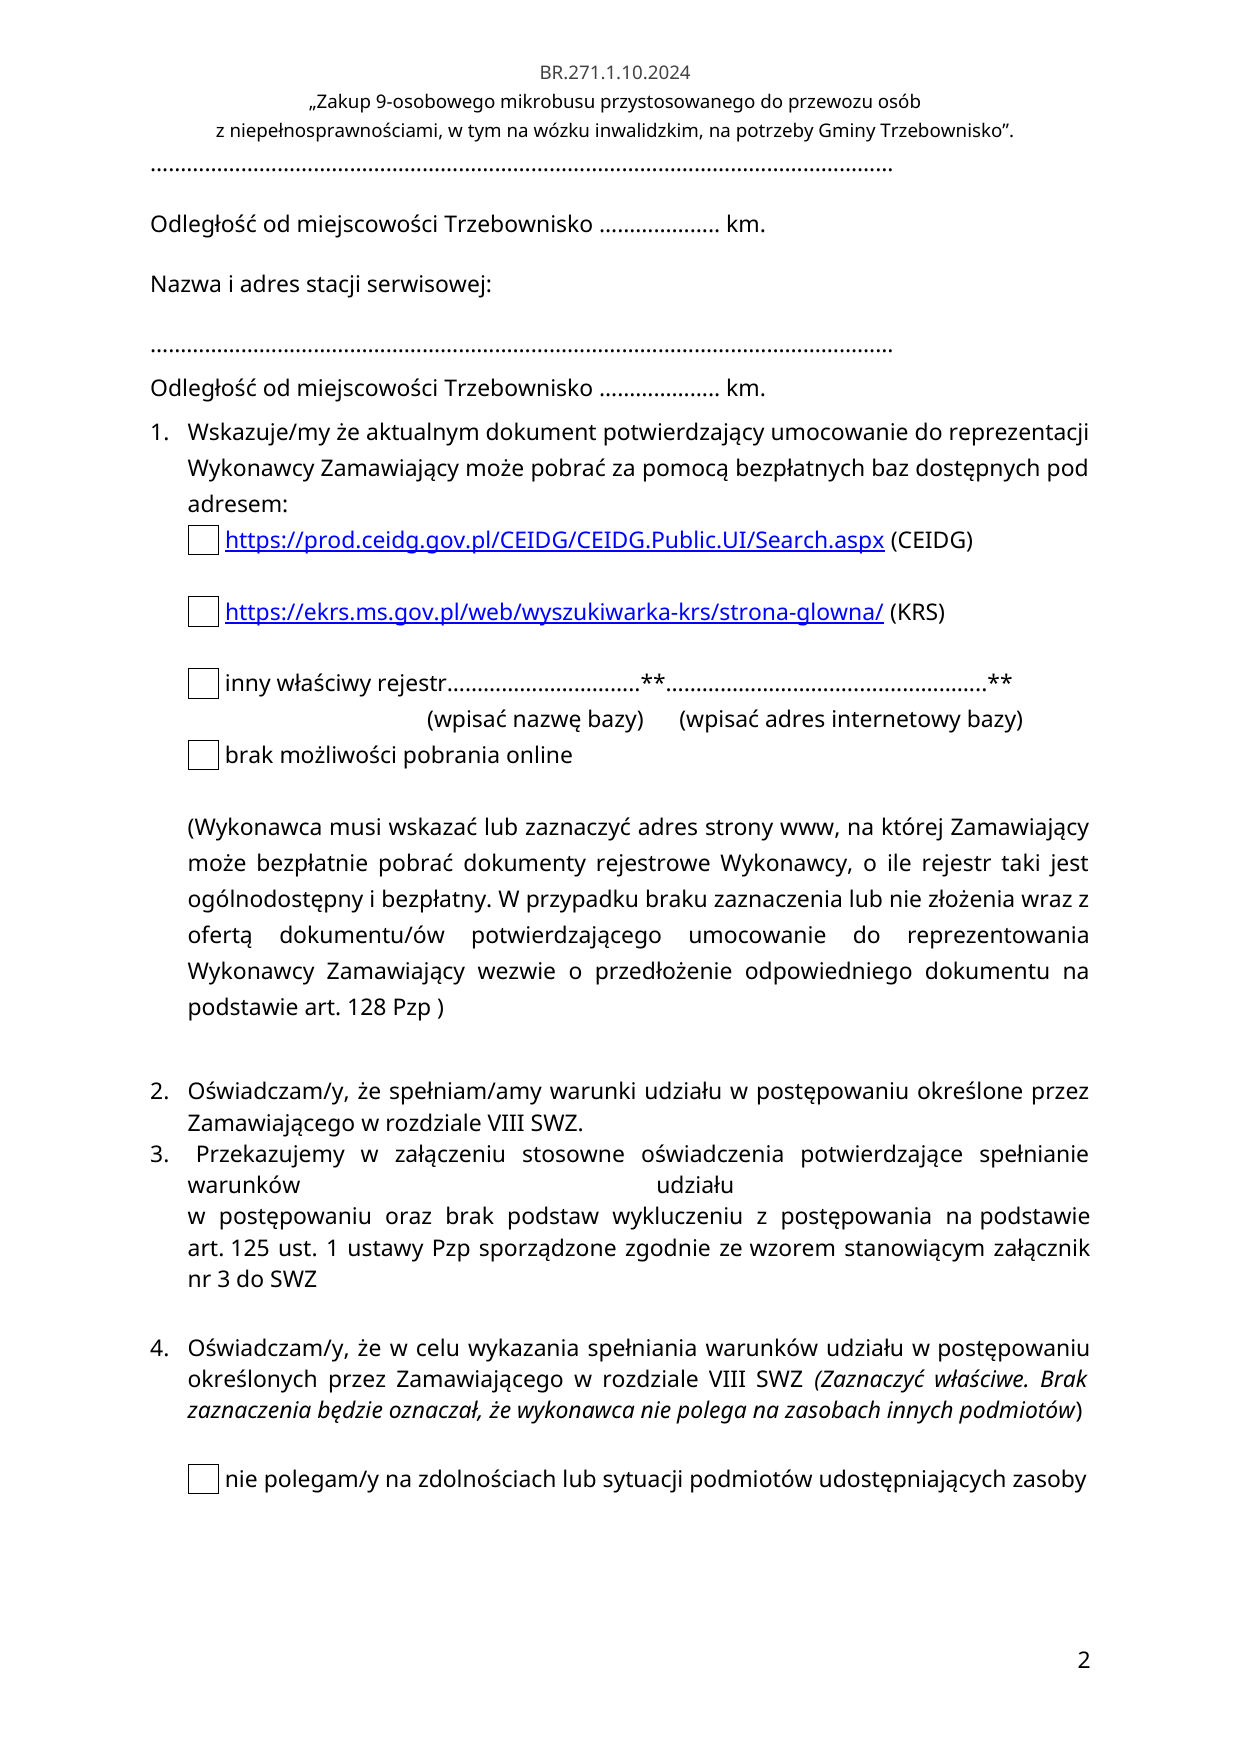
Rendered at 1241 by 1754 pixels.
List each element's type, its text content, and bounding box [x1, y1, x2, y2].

text https://prod.ceidg.gov.pl/CEIDG/CEIDG.Public.UI/Search.aspx (CEIDG) [187, 524, 1090, 555]
text …………………………………………………………………………………………………………… [150, 328, 1090, 359]
list Przekazujemy w załączeniu stosowne oświadczenia potwierdzające spełnianie warunków udziału w postępowaniu oraz brak podstaw wykluczeniu z postępowania na podstawie art. 125 ust. 1 ustawy Pzp sporządzone zgodnie ze wzorem stanowiącym załącznik nr 3 do SWZ [150, 1138, 1090, 1294]
list Oświadczam/y, że w celu wykazania spełniania warunków udziału w postępowaniu określonych przez Zamawiającego w rozdziale VIII SWZ (Zaznaczyć właściwe. Brak zaznaczenia będzie oznaczał, że wykonawca nie polega na zasobach innych podmiotów) [150, 1331, 1090, 1425]
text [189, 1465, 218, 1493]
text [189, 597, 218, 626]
text (Wykonawca musi wskazać lub zaznaczyć adres strony www, na której Zamawiający może bezpłatnie pobrać dokumenty rejestrowe Wykonawcy, o ile rejestr taki jest ogólnodostępny i bezpłatny. W przypadku braku zaznaczenia lub nie złożenia wraz z ofertą dokumentu/ów potwierdzającego umocowanie do reprezentowania Wykonawcy Zamawiający wezwie o przedłożenie odpowiedniego dokumentu na podstawie art. 128 Pzp ) [187, 811, 1090, 1022]
list Oświadczam/y, że spełniam/amy warunki udziału w postępowaniu określone przez Zamawiającego w rozdziale VIII SWZ. [150, 1075, 1090, 1138]
text (wpisać nazwę bazy) (wpisać adres internetowy bazy) [187, 703, 1090, 734]
text Odległość od miejscowości Trzebownisko ……………….. km. [150, 372, 1090, 403]
text inny właściwy rejestr…………………………..**…………………………............………..** [187, 667, 1090, 699]
text Odległość od miejscowości Trzebownisko ……………….. km. [150, 207, 1090, 239]
text …………………………………………………………………………………………………………… [150, 147, 1090, 178]
text Nazwa i adres stacji serwisowej: [150, 268, 1090, 299]
text https://ekrs.ms.gov.pl/web/wyszukiwarka-krs/strona-glowna/ (KRS) [219, 596, 1090, 627]
text brak możliwości pobrania online [187, 739, 1090, 771]
list Wskazuje/my że aktualnym dokument potwierdzający umocowanie do reprezentacji Wykonawcy Zamawiający może pobrać za pomocą bezpłatnych baz dostępnych pod adresem: [150, 416, 1090, 519]
